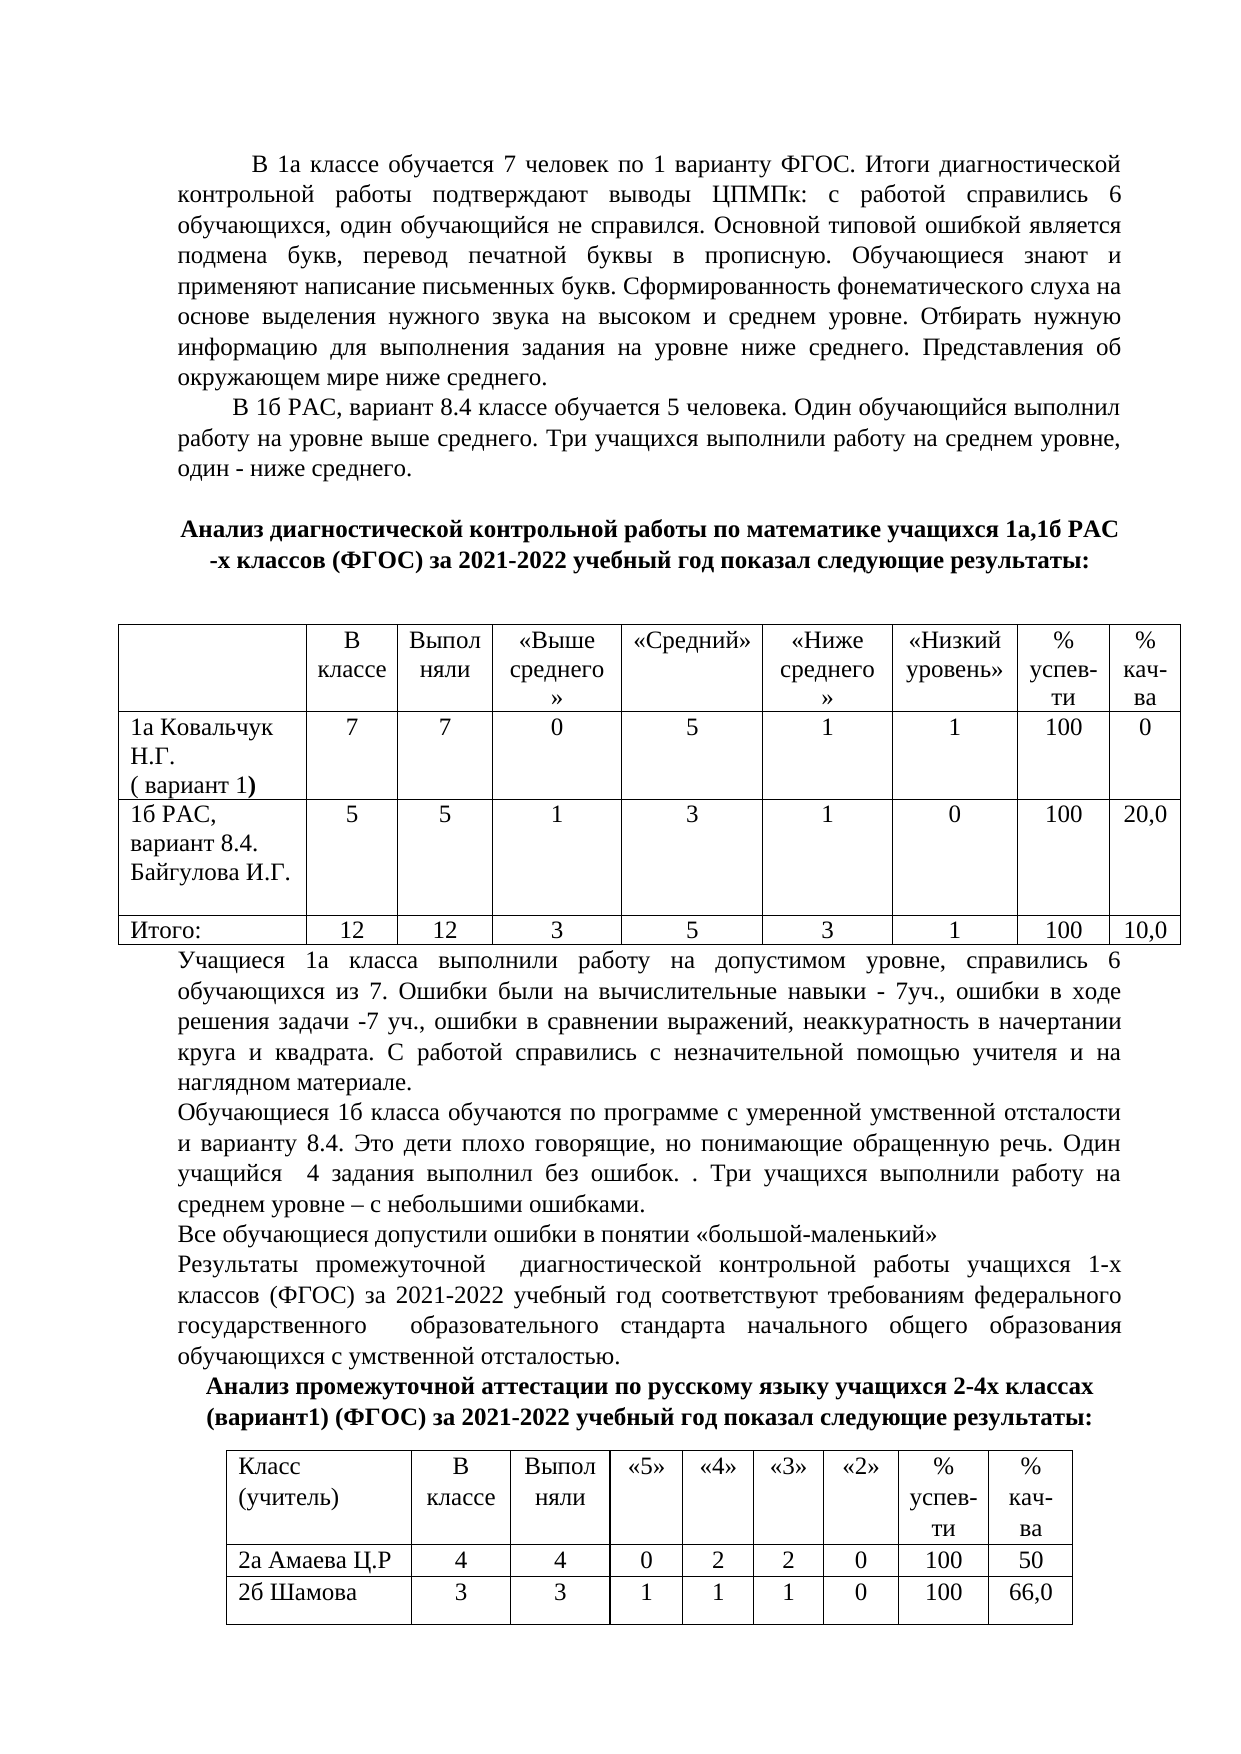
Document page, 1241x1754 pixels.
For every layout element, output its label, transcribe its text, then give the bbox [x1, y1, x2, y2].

table_cell 0 [893, 800, 1017, 914]
text Результаты промежуточной диагностической контрольной работы учащихся 1-х классов (ФГОС) за 2021-2022 учебный год соответствуют требованиям федерального государственного образовательного стандарта начального общего образования обучающихся с умственной отсталостью. [177, 1249, 1122, 1369]
table_cell 5 [307, 800, 397, 914]
table_cell 3 [622, 800, 762, 914]
text Все обучающиеся допустили ошибки в понятии «большой-маленький» [177, 1219, 1122, 1248]
table_cell 0 [1110, 712, 1180, 798]
table_header Класс (учитель) [227, 1451, 411, 1544]
table_cell 50 [989, 1545, 1072, 1576]
table_cell 4 [511, 1545, 609, 1576]
text В 1б РАС, вариант 8.4 классе обучается 5 человека. Один обучающийся выполнил работу на уровне выше среднего. Три учащихся выполнили работу на среднем уровне, один - ниже среднего. [177, 392, 1122, 482]
table_header «5» [611, 1451, 682, 1544]
table_header «4» [683, 1451, 753, 1544]
table_header В классе [307, 625, 397, 711]
table_header «Выше среднего» [493, 625, 621, 711]
text Анализ промежуточной аттестации по русскому языку учащихся 2-4х классах (вариант1) (ФГОС) за 2021-2022 учебный год показал следующие результаты: [177, 1371, 1122, 1431]
table_cell 7 [398, 712, 492, 798]
table_cell 1 [611, 1577, 682, 1624]
table_header % успев-ти [1018, 625, 1109, 711]
table_cell 100 [1018, 712, 1109, 798]
table_cell 1б РАС, вариант 8.4. Байгулова И.Г. [119, 800, 306, 914]
table_header Выпол няли [511, 1451, 609, 1544]
table_cell 2 [754, 1545, 823, 1576]
table_cell 3 [763, 916, 892, 944]
table_header % успев-ти [899, 1451, 988, 1544]
table_cell 1 [493, 800, 621, 914]
table_header «Ниже среднего» [763, 625, 892, 711]
table_header [119, 625, 306, 711]
table_cell 5 [622, 916, 762, 944]
table_cell 1 [893, 916, 1017, 944]
table_cell 10,0 [1110, 916, 1180, 944]
table_header % кач-ва [1110, 625, 1180, 711]
table_header «Низкий уровень» [893, 625, 1017, 711]
table_cell 12 [398, 916, 492, 944]
table_cell 20,0 [1110, 800, 1180, 914]
table_cell 0 [493, 712, 621, 798]
table_cell 0 [824, 1577, 898, 1624]
table_cell 0 [824, 1545, 898, 1576]
table_cell 100 [1018, 916, 1109, 944]
table_cell 4 [412, 1545, 510, 1576]
text Учащиеся 1а класса выполнили работу на допустимом уровне, справились 6 обучающихся из 7. Ошибки были на вычислительные навыки - 7уч., ошибки в ходе решения задачи -7 уч., ошибки в сравнении выражений, неаккуратность в начертании круга и квадрата. С работой справились с незначительной помощью учителя и на наглядном материале. [177, 945, 1122, 1096]
table_cell 12 [307, 916, 397, 944]
table_header Выпол няли [398, 625, 492, 711]
table_cell 2б Шамова Н.Е. [227, 1577, 411, 1624]
table_header «2» [824, 1451, 898, 1544]
table_header «Средний» [622, 625, 762, 711]
table_cell 1 [763, 800, 892, 914]
table_cell 5 [398, 800, 492, 914]
table_cell 1 [683, 1577, 753, 1624]
table_cell 3 [493, 916, 621, 944]
table_cell 66,0 [989, 1577, 1072, 1624]
table_cell Итого: [119, 916, 306, 944]
table_cell 7 [307, 712, 397, 798]
table_cell 3 [511, 1577, 609, 1624]
table_cell 1 [754, 1577, 823, 1624]
table_cell 2а Амаева Ц.Р [227, 1545, 411, 1576]
table_header % кач-ва [989, 1451, 1072, 1544]
table_header «3» [754, 1451, 823, 1544]
table_cell 2 [683, 1545, 753, 1576]
table_cell 100 [899, 1545, 988, 1576]
table_cell 5 [622, 712, 762, 798]
table_cell 3 [412, 1577, 510, 1624]
table_cell 1а Ковальчук Н.Г. ( вариант 1) [119, 712, 306, 798]
table_cell 100 [1018, 800, 1109, 914]
text В 1а классе обучается 7 человек по 1 варианту ФГОС. Итоги диагностической контрольной работы подтверждают выводы ЦПМПк: с работой справились 6 обучающихся, один обучающийся не справился. Основной типовой ошибкой является подмена букв, перевод печатной буквы в прописную. Обучающиеся знают и применяют написание письменных букв. Сформированность фонематического слуха на основе выделения нужного звука на высоком и среднем уровне. Отбирать нужную информацию для выполнения задания на уровне ниже среднего. Представления об окружающем мире ниже среднего. [177, 149, 1122, 391]
table_cell 1 [763, 712, 892, 798]
table_cell 0 [611, 1545, 682, 1576]
text Анализ диагностической контрольной работы по математике учащихся 1а,1б РАС -х классов (ФГОС) за 2021-2022 учебный год показал следующие результаты: [177, 514, 1122, 574]
text Обучающиеся 1б класса обучаются по программе с умеренной умственной отсталости и варианту 8.4. Это дети плохо говорящие, но понимающие обращенную речь. Один учащийся 4 задания выполнил без ошибок. . Три учащихся выполнили работу на среднем уровне – с небольшими ошибками. [177, 1097, 1122, 1217]
table_cell 1 [893, 712, 1017, 798]
table_cell 100 [899, 1577, 988, 1624]
table_header В классе [412, 1451, 510, 1544]
